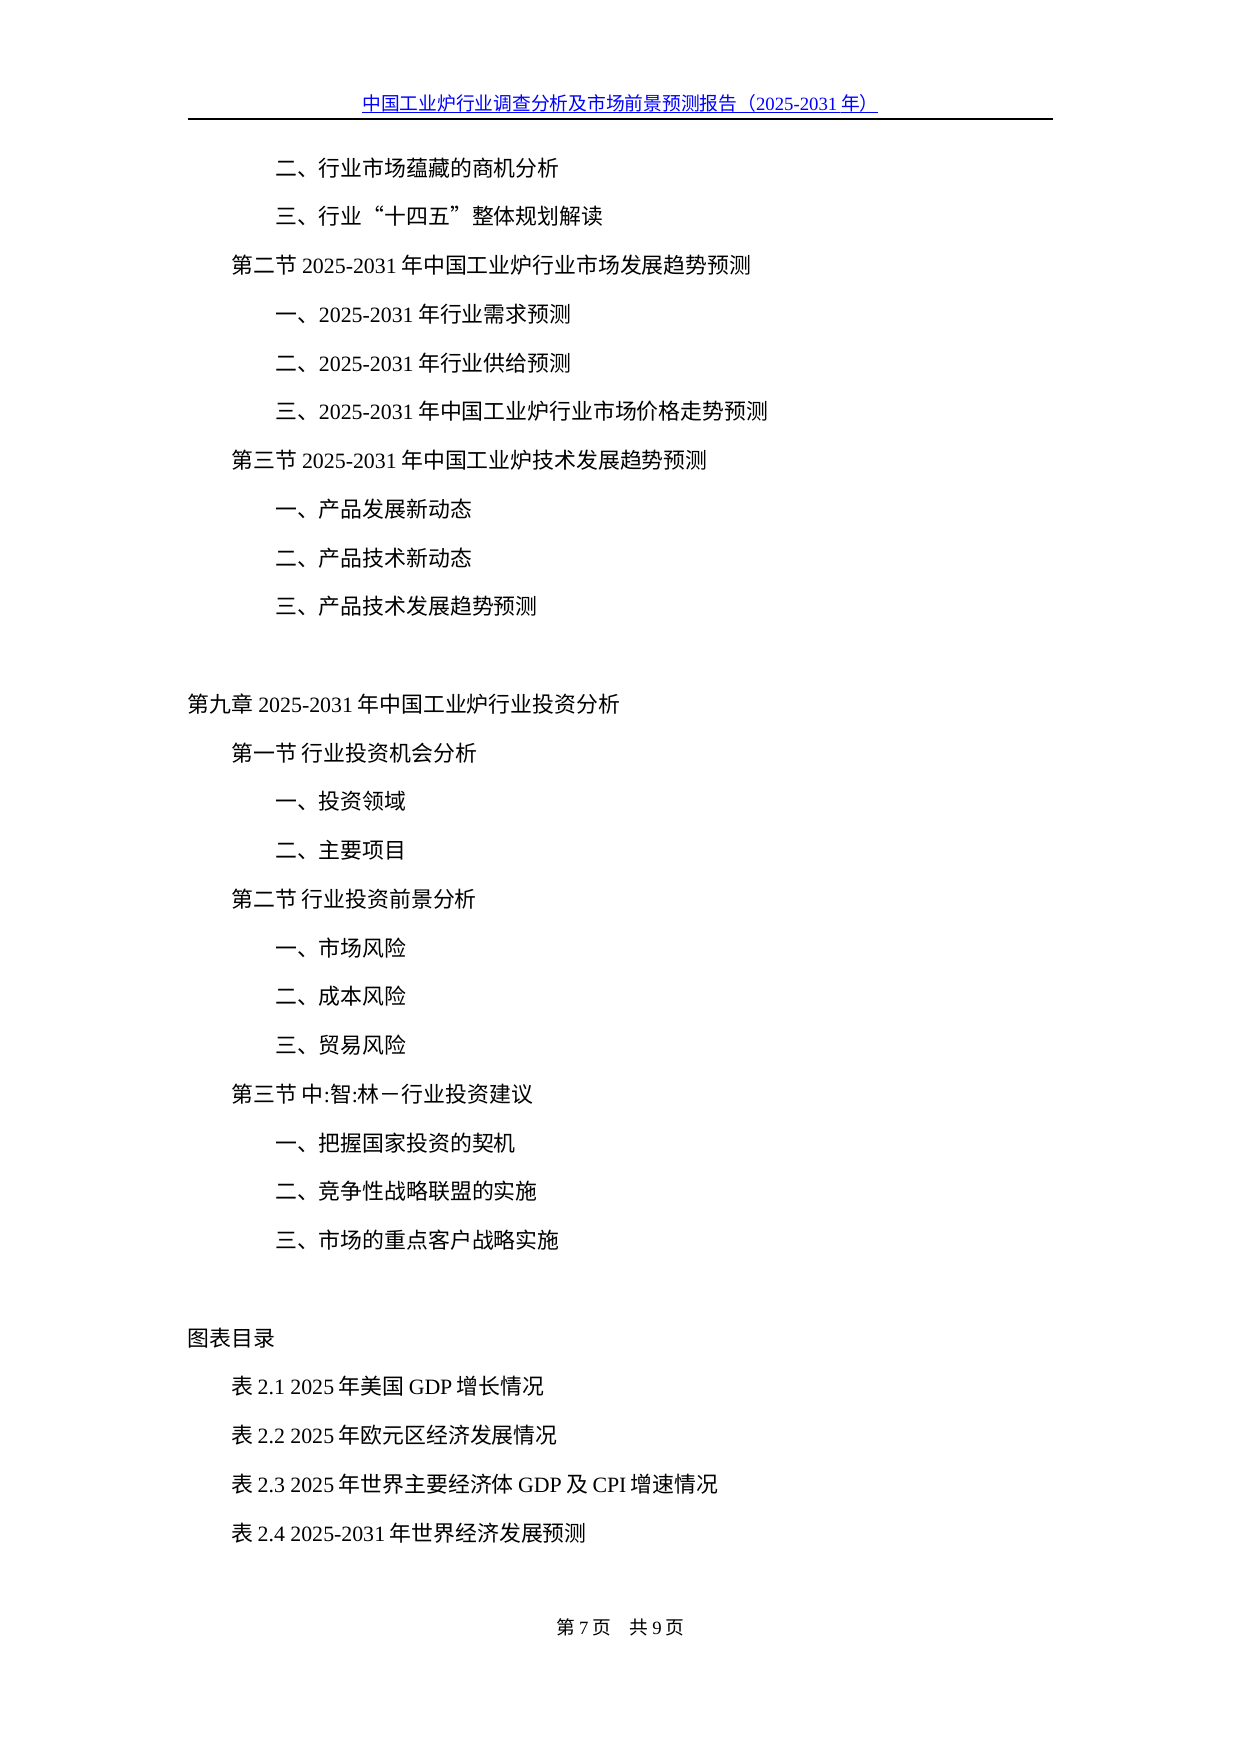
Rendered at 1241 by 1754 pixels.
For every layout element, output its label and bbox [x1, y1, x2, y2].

text [187, 150, 1053, 1548]
